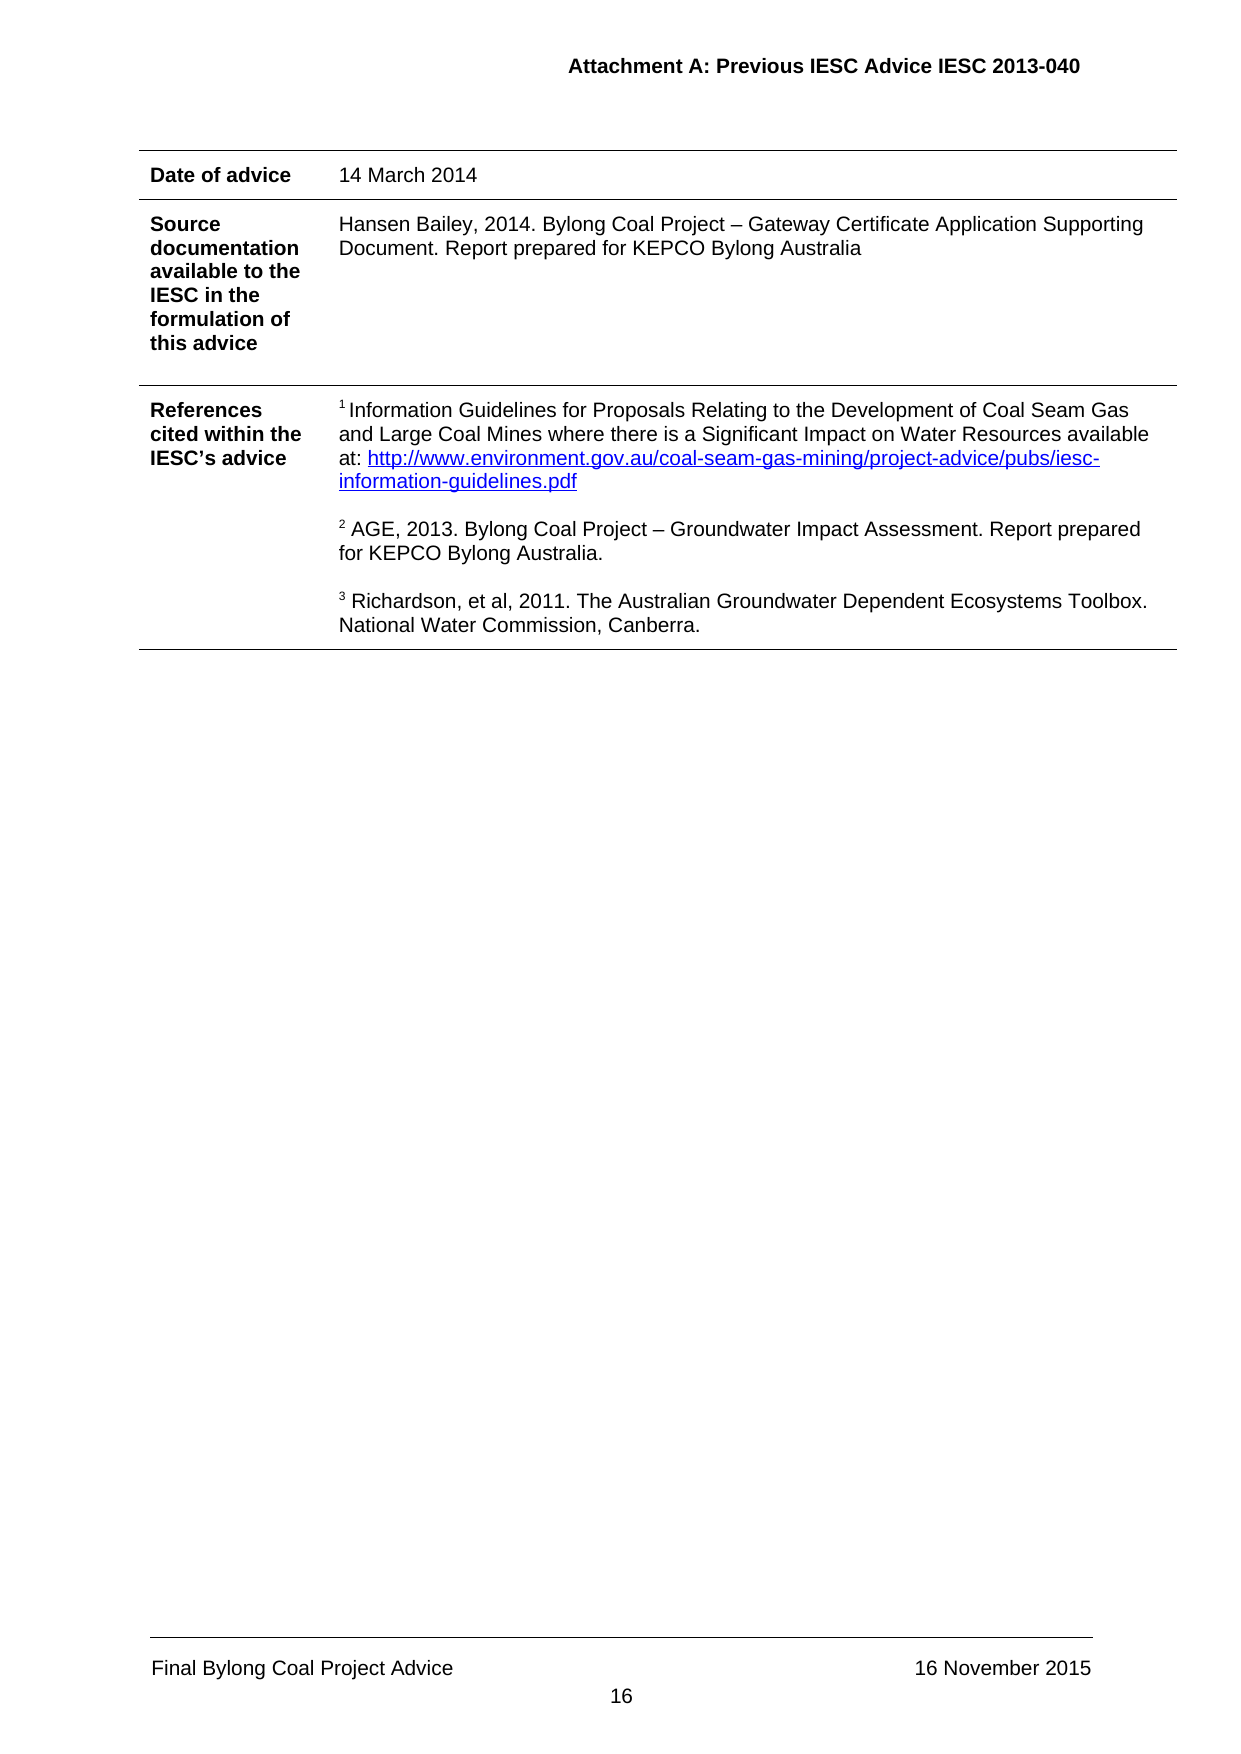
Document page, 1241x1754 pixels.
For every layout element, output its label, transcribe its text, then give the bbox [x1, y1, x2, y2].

table_cell References cited within the IESC’s advice [139, 386, 327, 649]
table_header Date of advice [139, 151, 327, 198]
table_cell 1 Information Guidelines for Proposals Relating to the Development of Coal Seam Gas and Large Coal Mines where there is a Significant Impact on Water Resources available at: http://www.environment.gov.au/coal-seam-gas-mining/project-advice/pubs/iesc-information-guidelines.pdf 2 AGE, 2013. Bylong Coal Project – Groundwater Impact Assessment. Report prepared for KEPCO Bylong Australia. 3 Richardson, et al, 2011. The Australian Groundwater Dependent Ecosystems Toolbox. National Water Commission, Canberra. [327, 386, 1177, 649]
table_cell Source documentation available to the IESC in the formulation of this advice [139, 200, 327, 385]
table_header 14 March 2014 [327, 151, 1177, 198]
table_cell Hansen Bailey, 2014. Bylong Coal Project – Gateway Certificate Application Supporting Document. Report prepared for KEPCO Bylong Australia [327, 200, 1177, 385]
